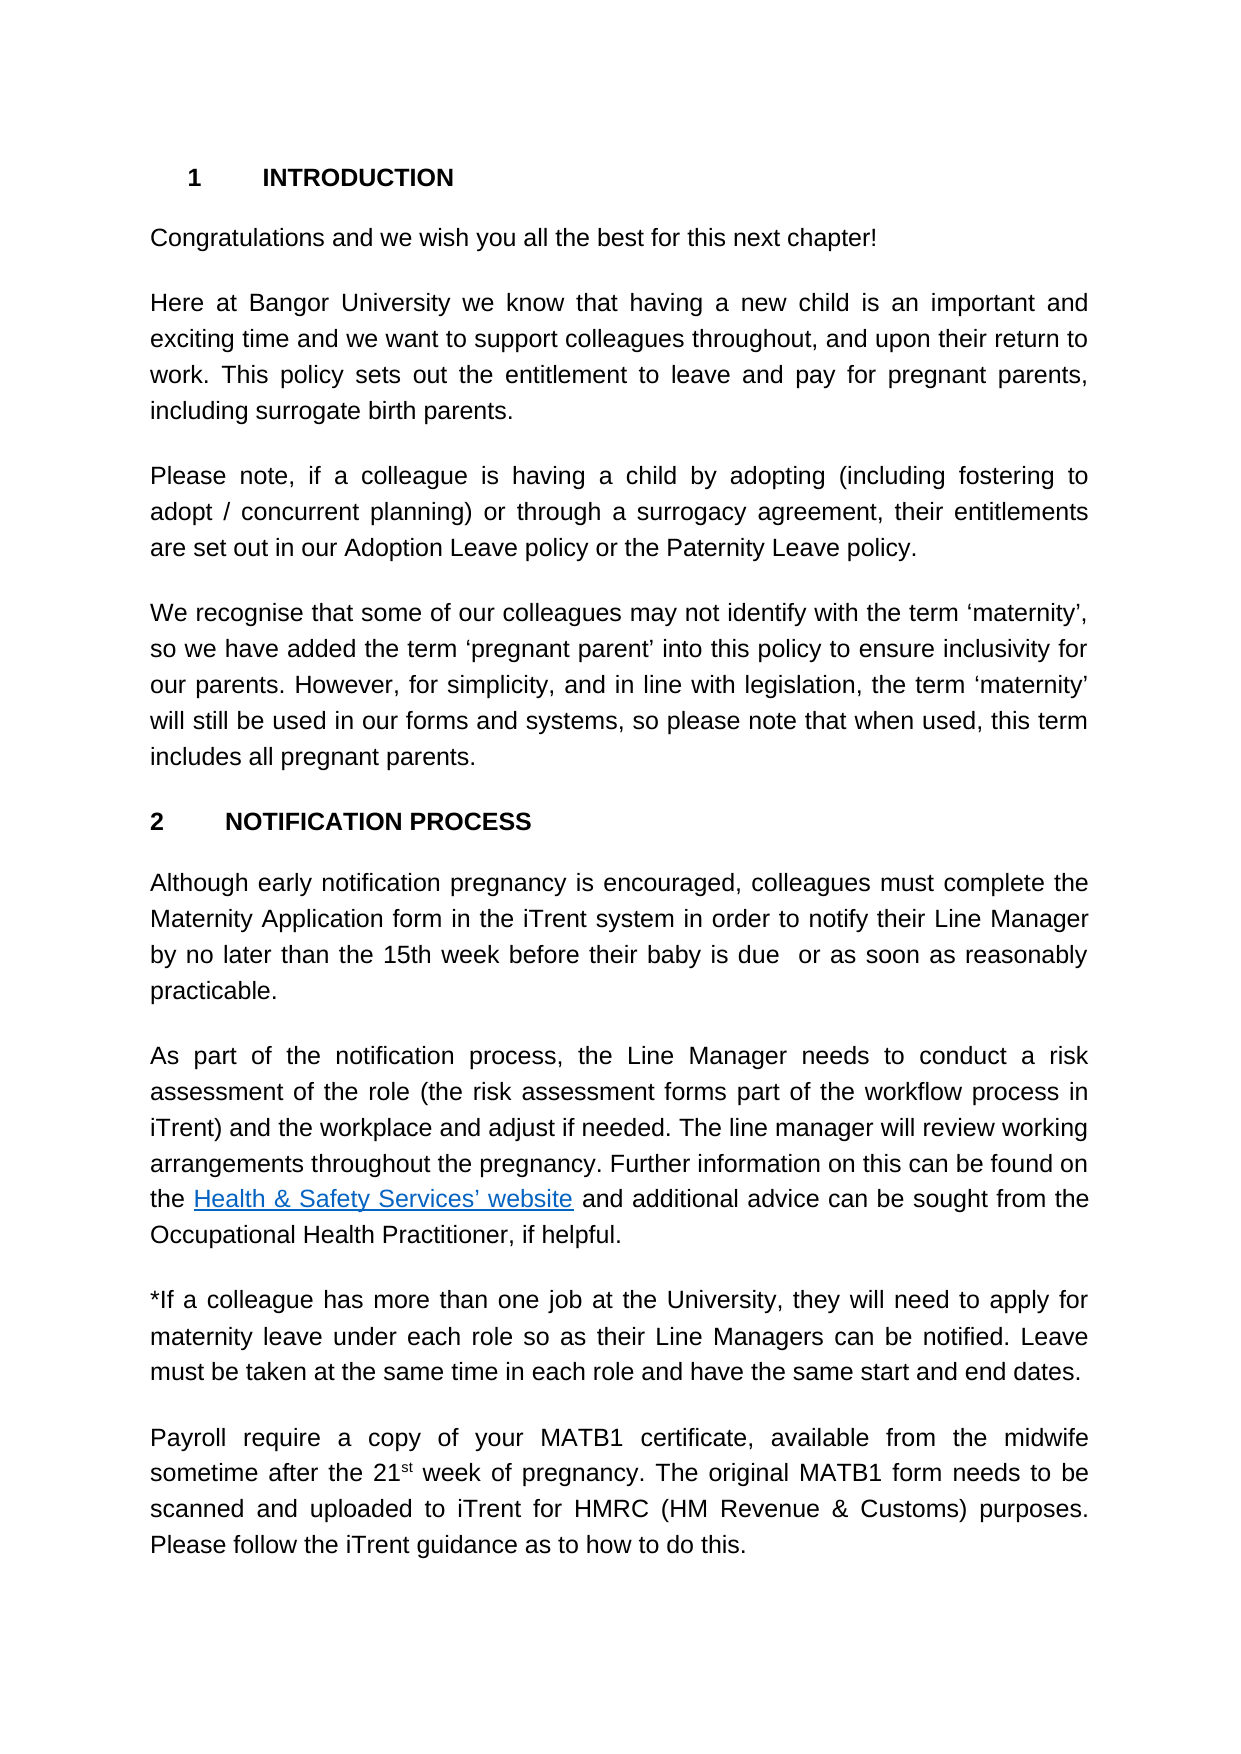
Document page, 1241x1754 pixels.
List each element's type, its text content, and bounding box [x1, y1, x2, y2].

text Please note, if a colleague is having a child by adopting (including fostering to adopt / concurrent planning) or through a surrogacy agreement, their entitlements are set out in our Adoption Leave policy or the Paternity Leave policy. [150, 461, 1090, 562]
text We recognise that some of our colleagues may not identify with the term ‘maternity’, so we have added the term ‘pregnant parent’ into this policy to ensure inclusivity for our parents. However, for simplicity, and in line with legislation, the term ‘maternity’ will still be used in our forms and systems, so please note that when used, this term includes all pregnant parents. [150, 598, 1090, 771]
text Congratulations and we wish you all the best for this next chapter! [150, 223, 1090, 252]
text *If a colleague has more than one job at the University, they will need to apply for maternity leave under each role so as their Line Managers can be notified. Leave must be taken at the same time in each role and have the same start and end dates. [150, 1286, 1090, 1386]
text Here at Bangor University we know that having a new child is an important and exciting time and we want to support colleagues throughout, and upon their return to work. This policy sets out the entitlement to leave and pay for pregnant parents, including surrogate birth parents. [150, 288, 1090, 425]
text As part of the notification process, the Line Manager needs to conduct a risk assessment of the role (the risk assessment forms part of the workflow process in iTrent) and the workplace and adjust if needed. The line manager will review working arrangements throughout the pregnancy. Further information on this can be found on the Health & Safety Services’ website and additional advice can be sought from the Occupational Health Practitioner, if helpful. [150, 1041, 1090, 1249]
text Payroll require a copy of your MATB1 certificate, available from the midwife sometime after the 21st week of pregnancy. The original MATB1 form needs to be scanned and uploaded to iTrent for HMRC (HM Revenue & Customs) purposes. Please follow the iTrent guidance as to how to do this. [150, 1422, 1090, 1559]
subtitle INTRODUCTION [187, 162, 1090, 191]
text Although early notification pregnancy is encouraged, colleagues must complete the Maternity Application form in the iTrent system in order to notify their Line Manager by no later than the 15th week before their baby is due or as soon as reasonably practicable. [150, 868, 1090, 1004]
subtitle 2 NOTIFICATION PROCESS [150, 807, 1090, 836]
